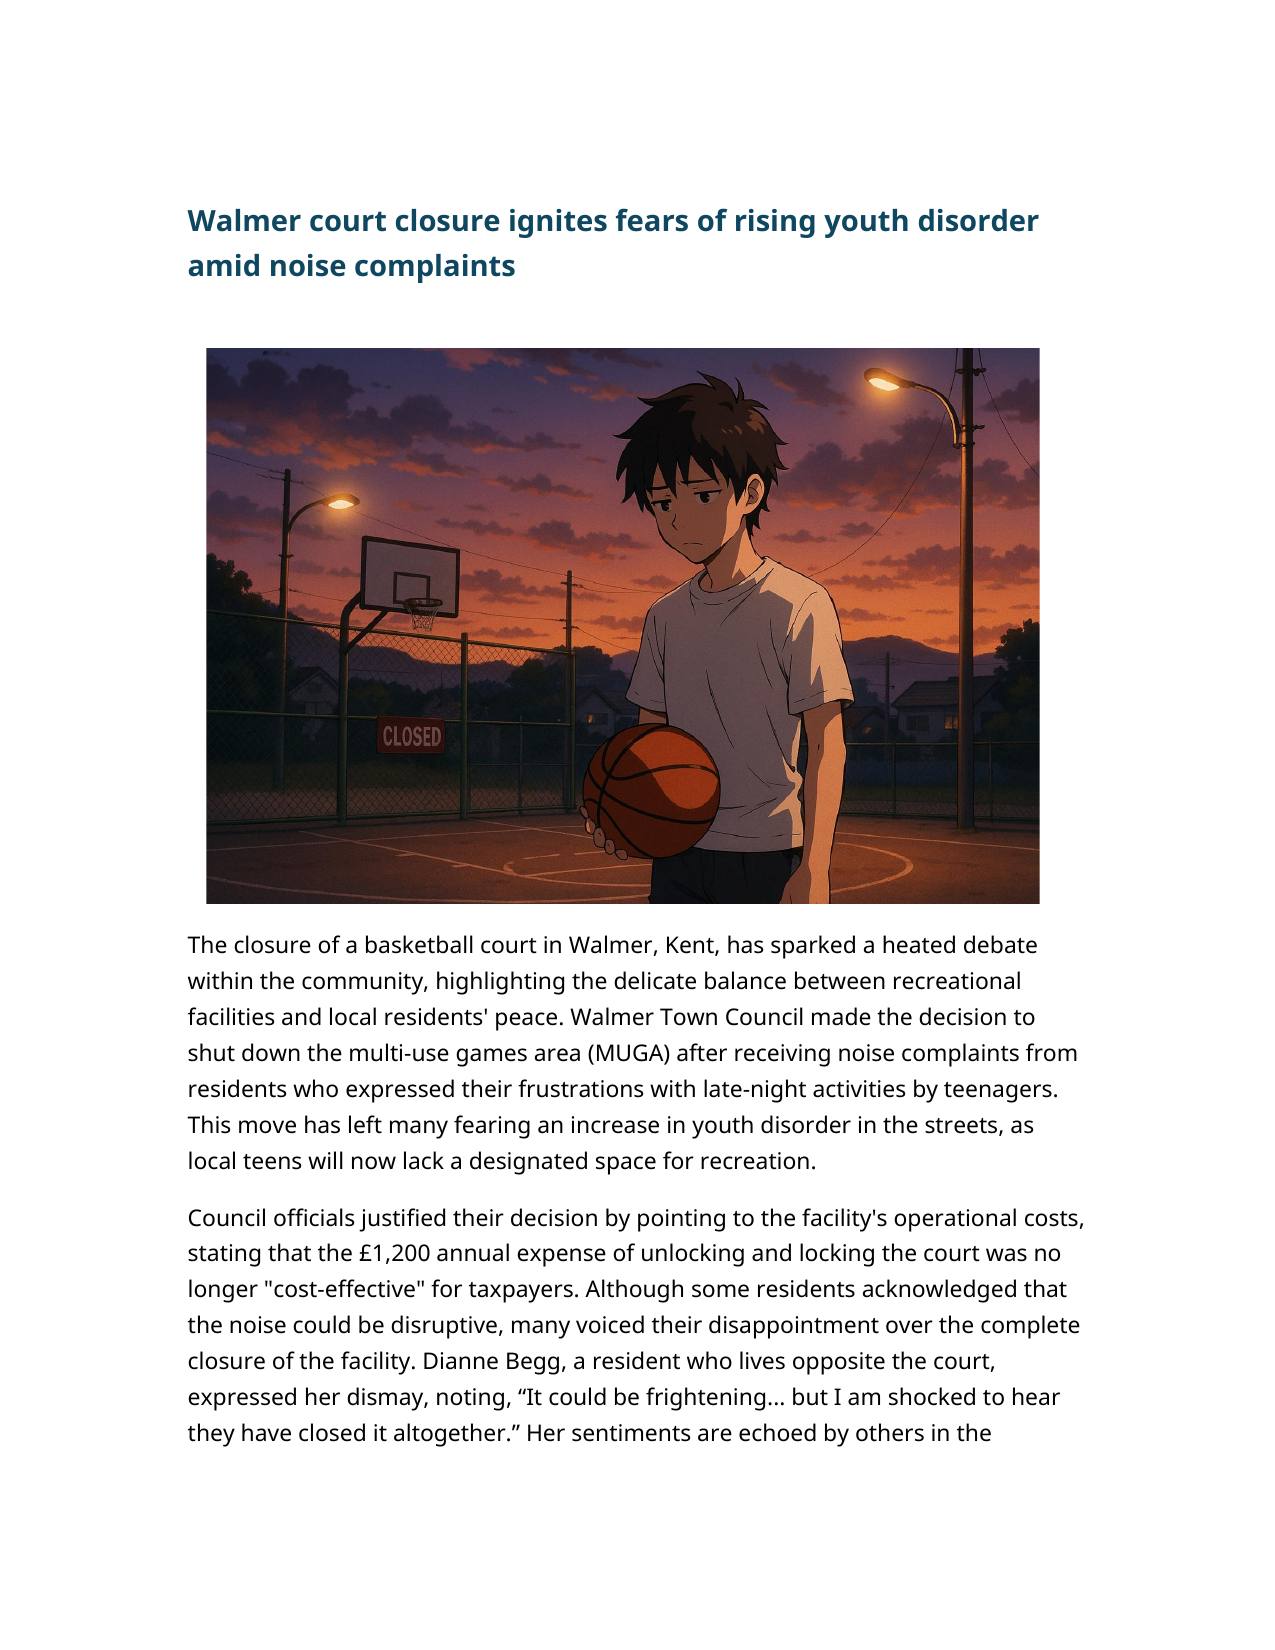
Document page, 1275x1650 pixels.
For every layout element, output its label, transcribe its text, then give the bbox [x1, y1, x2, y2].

picture [206, 348, 1040, 904]
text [187, 1201, 1087, 1448]
subtitle Walmer court closure ignites fears of rising youth disorder amid noise complaints [187, 200, 1087, 285]
text The closure of a basketball court in Walmer, Kent, has sparked a heated debate within the community, highlighting the delicate balance between recreational facilities and local residents' peace. Walmer Town Council made the decision to shut down the multi-use games area (MUGA) after receiving noise complaints from residents who expressed their frustrations with late-night activities by teenagers. This move has left many fearing an increase in youth disorder in the streets, as local teens will now lack a designated space for recreation. [187, 929, 1087, 1176]
